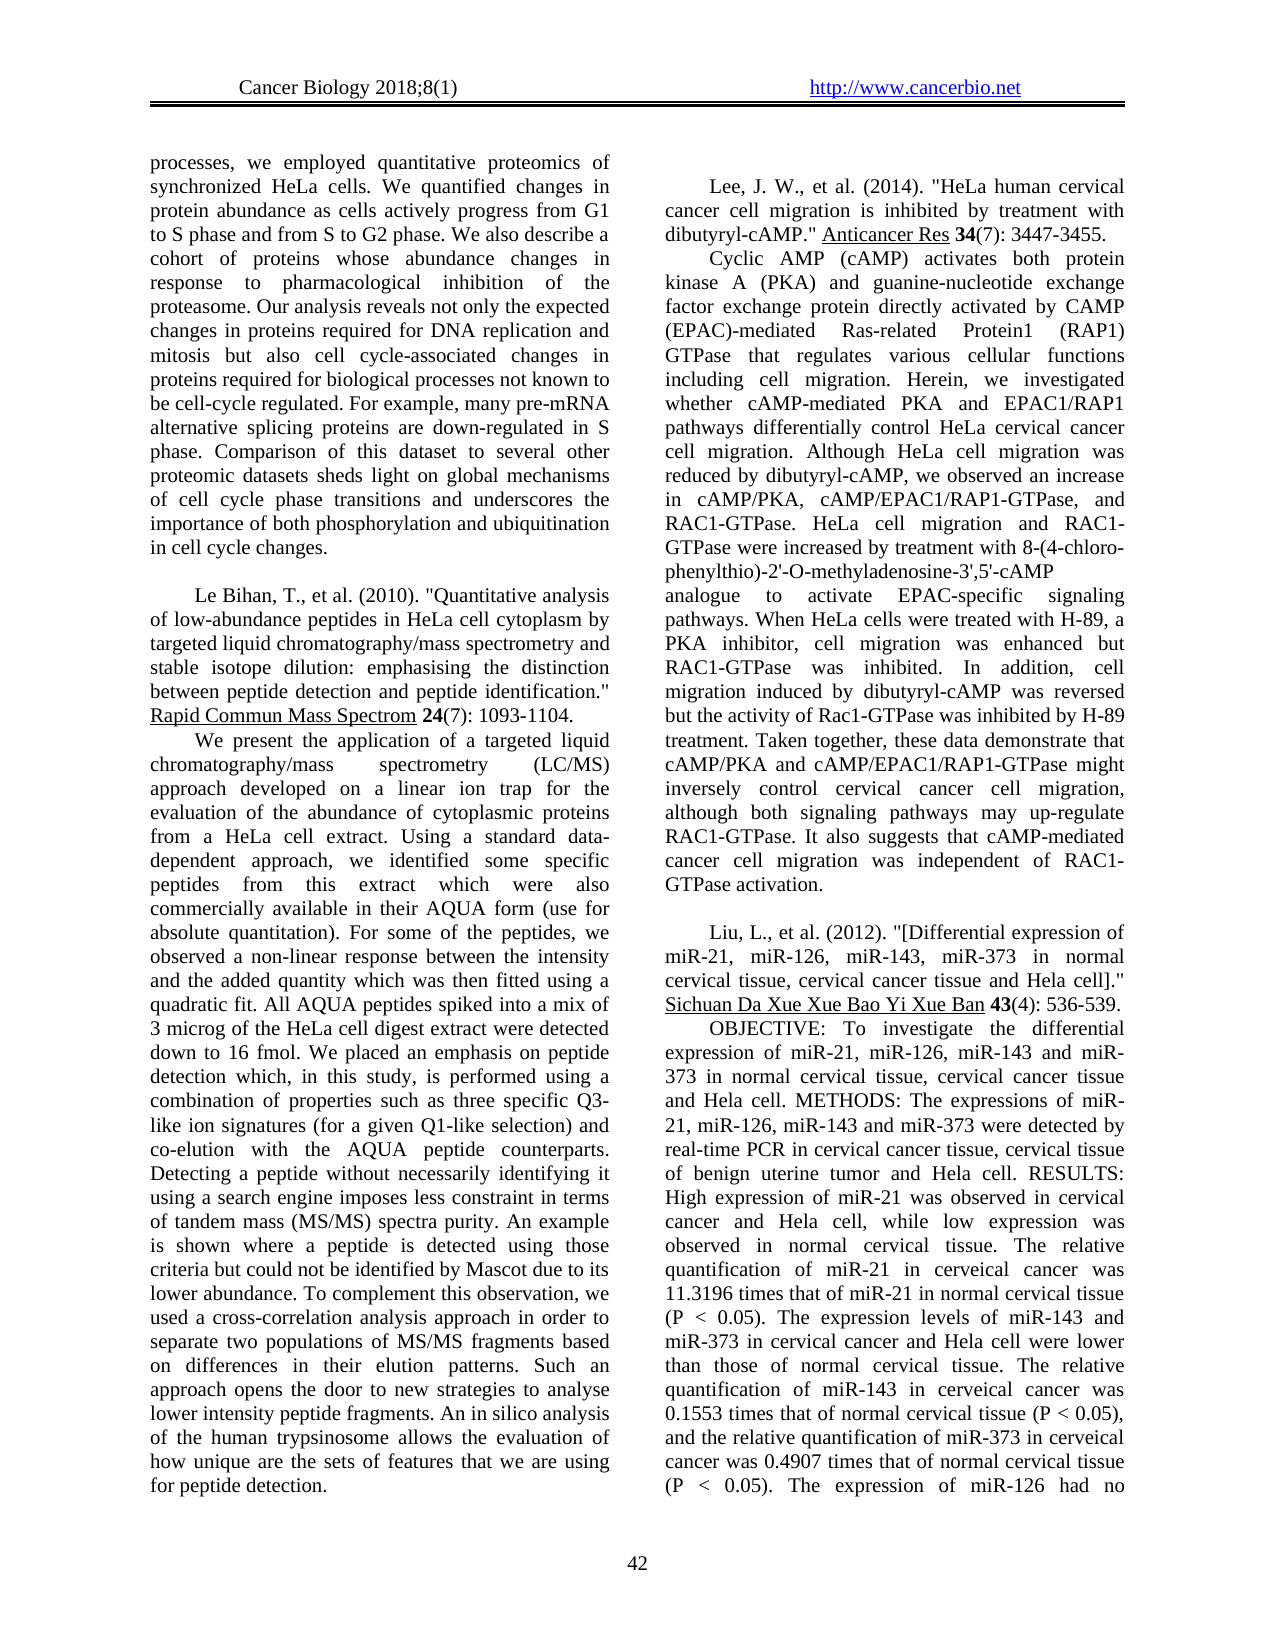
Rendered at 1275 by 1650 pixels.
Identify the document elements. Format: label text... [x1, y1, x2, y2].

text Liu, L., et al. (2012). "[Differential expression of miR-21, miR-126, miR-143, miR-373 in normal cervical tissue, cervical cancer tissue and Hela cell]." Sichuan Da Xue Xue Bao Yi Xue Ban 43(4): 536-539. [665, 920, 1125, 1016]
text We present the application of a targeted liquid chromatography/mass spectrometry (LC/MS) approach developed on a linear ion trap for the evaluation of the abundance of cytoplasmic proteins from a HeLa cell extract. Using a standard data-dependent approach, we identified some specific peptides from this extract which were also commercially available in their AQUA form (use for absolute quantitation). For some of the peptides, we observed a non-linear response between the intensity and the added quantity which was then fitted using a quadratic fit. All AQUA peptides spiked into a mix of 3 microg of the HeLa cell digest extract were detected down to 16 fmol. We placed an emphasis on peptide detection which, in this study, is performed using a combination of properties such as three specific Q3-like ion signatures (for a given Q1-like selection) and co-elution with the AQUA peptide counterparts. Detecting a peptide without necessarily identifying it using a search engine imposes less constraint in terms of tandem mass (MS/MS) spectra purity. An example is shown where a peptide is detected using those criteria but could not be identified by Mascot due to its lower abundance. To complement this observation, we used a cross-correlation analysis approach in order to separate two populations of MS/MS fragments based on differences in their elution patterns. Such an approach opens the door to new strategies to analyse lower intensity peptide fragments. An in silico analysis of the human trypsinosome allows the evaluation of how unique are the sets of features that we are using for peptide detection. [150, 727, 610, 1497]
text Lee, J. W., et al. (2014). "HeLa human cervical cancer cell migration is inhibited by treatment with dibutyryl-cAMP." Anticancer Res 34(7): 3447-3455. [665, 174, 1125, 246]
text Cyclic AMP (cAMP) activates both protein kinase A (PKA) and guanine-nucleotide exchange factor exchange protein directly activated by CAMP (EPAC)-mediated Ras-related Protein1 (RAP1) GTPase that regulates various cellular functions including cell migration. Herein, we investigated whether cAMP-mediated PKA and EPAC1/RAP1 pathways differentially control HeLa cervical cancer cell migration. Although HeLa cell migration was reduced by dibutyryl-cAMP, we observed an increase in cAMP/PKA, cAMP/EPAC1/RAP1-GTPase, and RAC1-GTPase. HeLa cell migration and RAC1-GTPase were increased by treatment with 8-(4-chloro-phenylthio)-2'-O-methyladenosine-3',5'-cAMP analogue to activate EPAC-specific signaling pathways. When HeLa cells were treated with H-89, a PKA inhibitor, cell migration was enhanced but RAC1-GTPase was inhibited. In addition, cell migration induced by dibutyryl-cAMP was reversed but the activity of Rac1-GTPase was inhibited by H-89 treatment. Taken together, these data demonstrate that cAMP/PKA and cAMP/EPAC1/RAP1-GTPase might inversely control cervical cancer cell migration, although both signaling pathways may up-regulate RAC1-GTPase. It also suggests that cAMP-mediated cancer cell migration was independent of RAC1-GTPase activation. [665, 246, 1125, 896]
text Le Bihan, T., et al. (2010). "Quantitative analysis of low-abundance peptides in HeLa cell cytoplasm by targeted liquid chromatography/mass spectrometry and stable isotope dilution: emphasising the distinction between peptide detection and peptide identification." Rapid Commun Mass Spectrom 24(7): 1093-1104. [150, 583, 610, 727]
